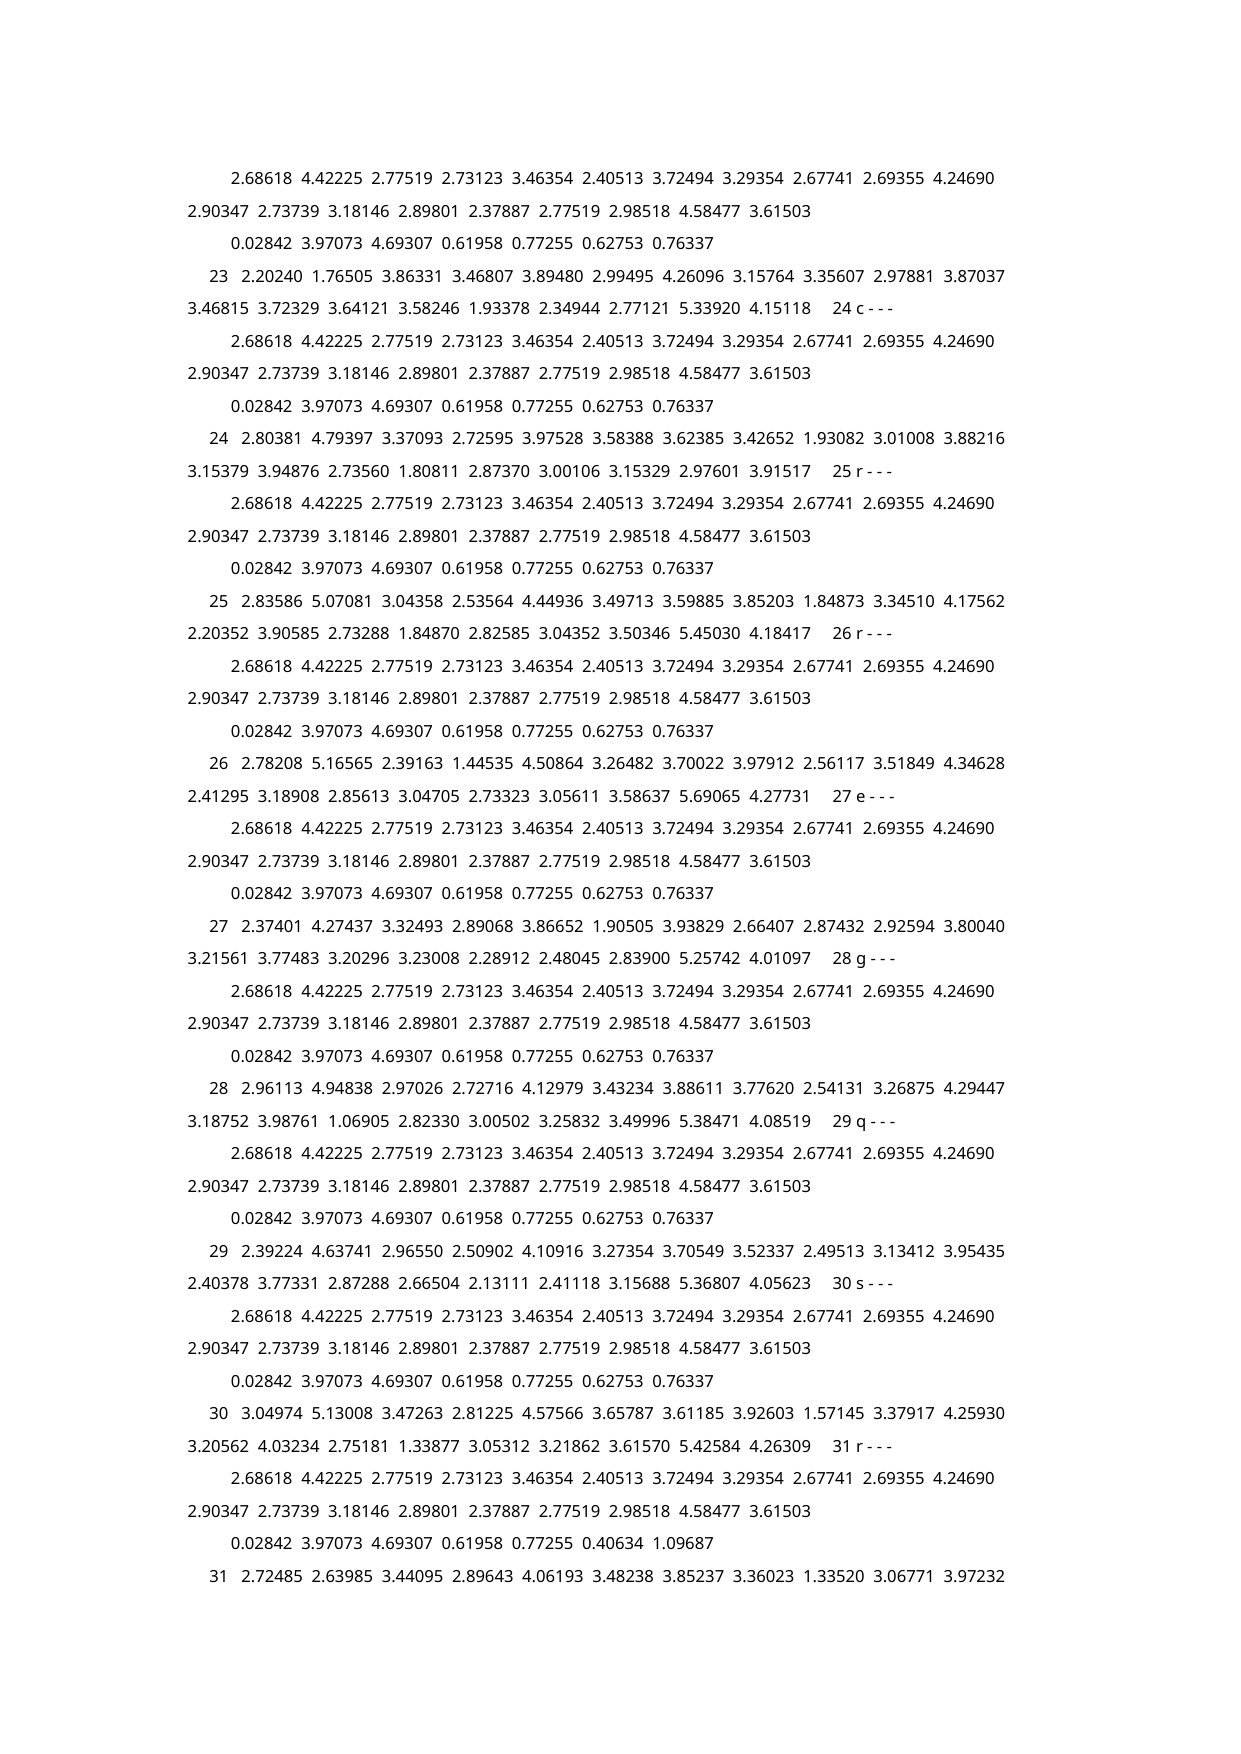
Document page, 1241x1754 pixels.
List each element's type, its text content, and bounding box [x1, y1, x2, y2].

text 23 2.20240 1.76505 3.86331 3.46807 3.89480 2.99495 4.26096 3.15764 3.35607 2.97881 3.87037 3.46815 3.72329 3.64121 3.58246 1.93378 2.34944 2.77121 5.33920 4.15118 24 c - - - [187, 259, 1053, 324]
text 0.02842 3.97073 4.69307 0.61958 0.77255 0.62753 0.76337 [187, 877, 1053, 909]
text 0.02842 3.97073 4.69307 0.61958 0.77255 0.62753 0.76337 [187, 1364, 1053, 1397]
text 0.02842 3.97073 4.69307 0.61958 0.77255 0.62753 0.76337 [187, 227, 1053, 259]
text 0.02842 3.97073 4.69307 0.61958 0.77255 0.62753 0.76337 [187, 714, 1053, 747]
text 29 2.39224 4.63741 2.96550 2.50902 4.10916 3.27354 3.70549 3.52337 2.49513 3.13412 3.95435 2.40378 3.77331 2.87288 2.66504 2.13111 2.41118 3.15688 5.36807 4.05623 30 s - - - [187, 1234, 1053, 1299]
text 0.02842 3.97073 4.69307 0.61958 0.77255 0.62753 0.76337 [187, 1039, 1053, 1072]
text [187, 1559, 1053, 1592]
text 0.02842 3.97073 4.69307 0.61958 0.77255 0.62753 0.76337 [187, 389, 1053, 422]
text 25 2.83586 5.07081 3.04358 2.53564 4.44936 3.49713 3.59885 3.85203 1.84873 3.34510 4.17562 2.20352 3.90585 2.73288 1.84870 2.82585 3.04352 3.50346 5.45030 4.18417 26 r - - - [187, 584, 1053, 649]
text 24 2.80381 4.79397 3.37093 2.72595 3.97528 3.58388 3.62385 3.42652 1.93082 3.01008 3.88216 3.15379 3.94876 2.73560 1.80811 2.87370 3.00106 3.15329 2.97601 3.91517 25 r - - - [187, 422, 1053, 487]
text 28 2.96113 4.94838 2.97026 2.72716 4.12979 3.43234 3.88611 3.77620 2.54131 3.26875 4.29447 3.18752 3.98761 1.06905 2.82330 3.00502 3.25832 3.49996 5.38471 4.08519 29 q - - - [187, 1072, 1053, 1137]
text 26 2.78208 5.16565 2.39163 1.44535 4.50864 3.26482 3.70022 3.97912 2.56117 3.51849 4.34628 2.41295 3.18908 2.85613 3.04705 2.73323 3.05611 3.58637 5.69065 4.27731 27 e - - - [187, 747, 1053, 812]
text 27 2.37401 4.27437 3.32493 2.89068 3.86652 1.90505 3.93829 2.66407 2.87432 2.92594 3.80040 3.21561 3.77483 3.20296 3.23008 2.28912 2.48045 2.83900 5.25742 4.01097 28 g - - - [187, 909, 1053, 974]
text 30 3.04974 5.13008 3.47263 2.81225 4.57566 3.65787 3.61185 3.92603 1.57145 3.37917 4.25930 3.20562 4.03234 2.75181 1.33877 3.05312 3.21862 3.61570 5.42584 4.26309 31 r - - - [187, 1397, 1053, 1462]
text 0.02842 3.97073 4.69307 0.61958 0.77255 0.62753 0.76337 [187, 552, 1053, 584]
text 0.02842 3.97073 4.69307 0.61958 0.77255 0.62753 0.76337 [187, 1202, 1053, 1234]
text 0.02842 3.97073 4.69307 0.61958 0.77255 0.40634 1.09687 [187, 1527, 1053, 1559]
